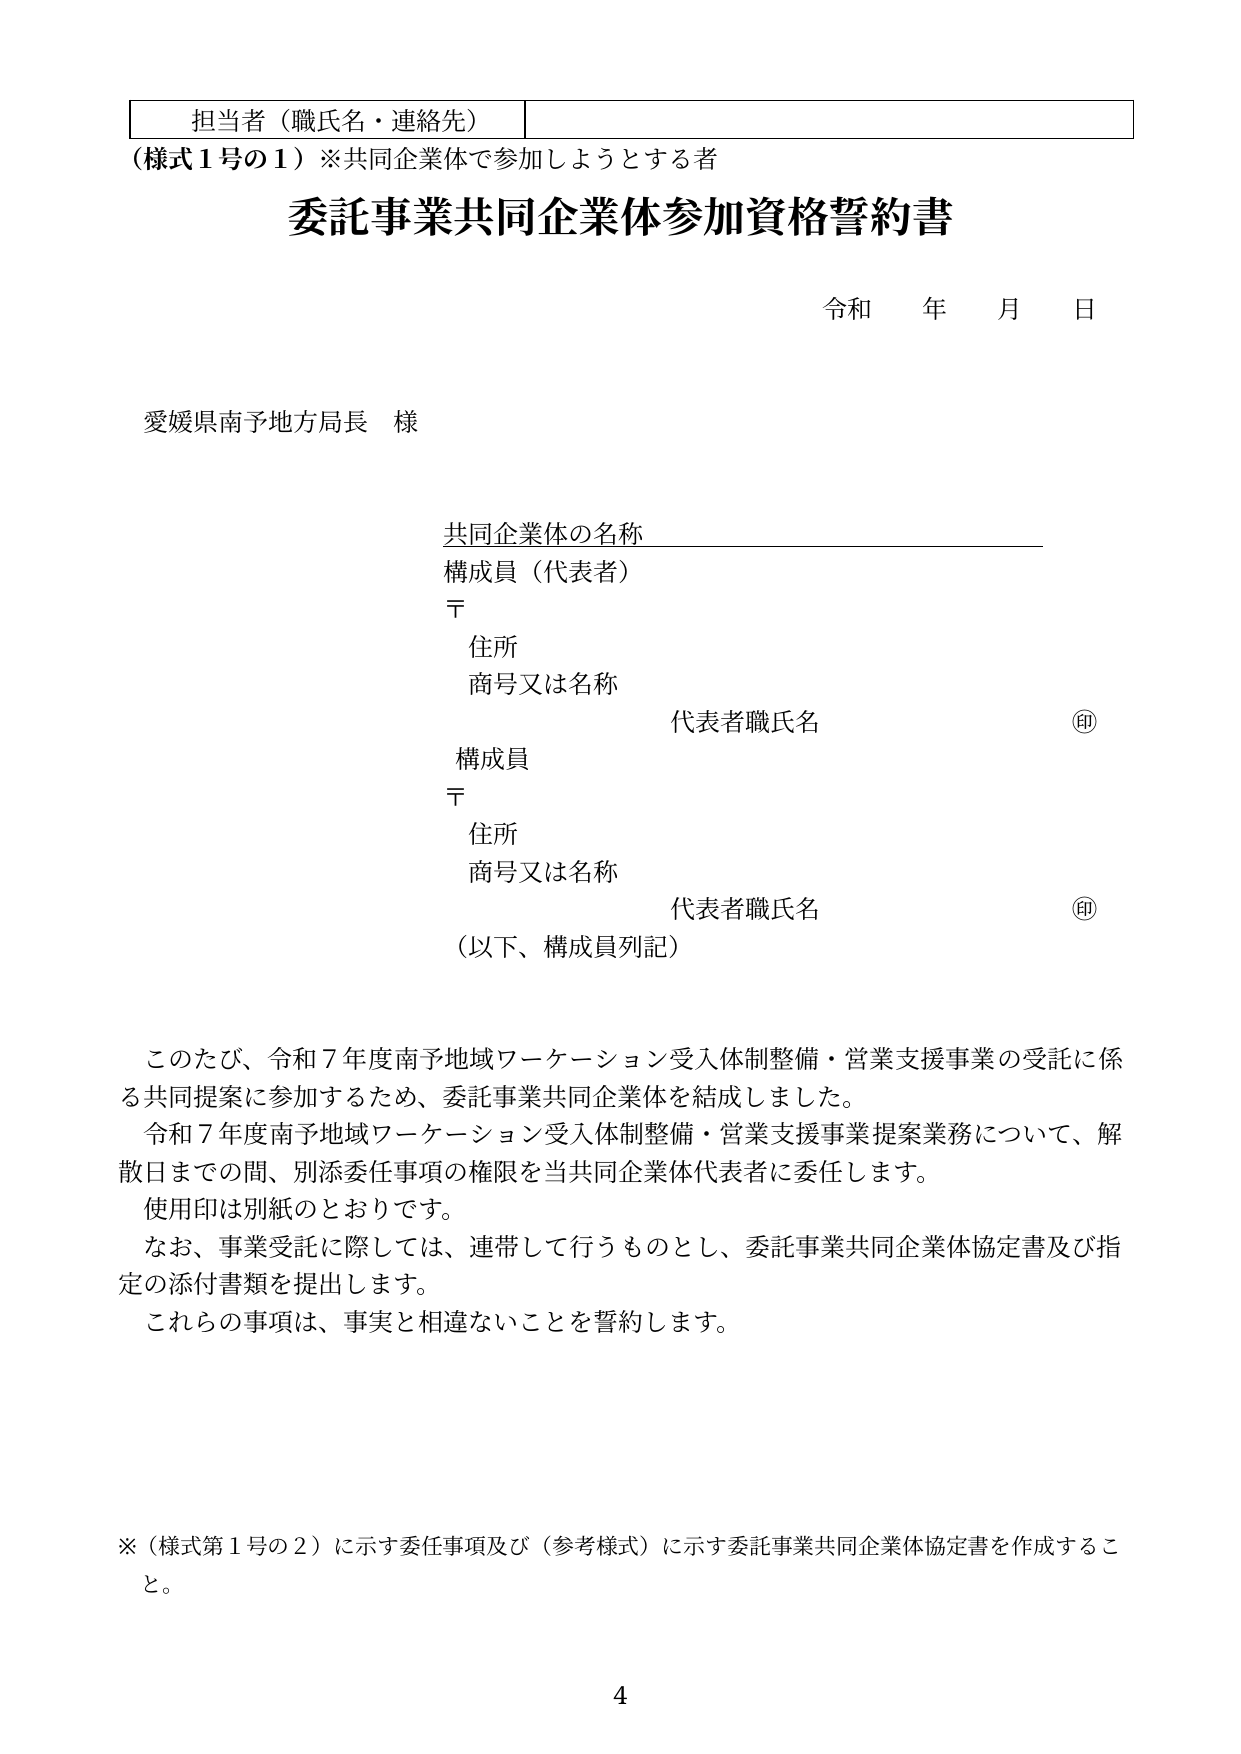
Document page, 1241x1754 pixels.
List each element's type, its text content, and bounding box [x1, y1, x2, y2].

text 委託事業共同企業体参加資格誓約書 [118, 177, 1122, 252]
table_cell [526, 101, 1133, 138]
text 商号又は名称 [118, 852, 997, 889]
text 代表者職氏名 ㊞ [118, 702, 1097, 739]
text このたび、令和７年度南予地域ワーケーション受入体制整備・営業支援事業の受託に係る共同提案に参加するため、委託事業共同企業体を結成しました。 [118, 1039, 1123, 1114]
text なお、事業受託に際しては、連帯して行うものとし、委託事業共同企業体協定書及び指定の添付書類を提出します。 [118, 1227, 1123, 1302]
text ※（様式第１号の２）に示す委任事項及び（参考様式）に示す委託事業共同企業体協定書を作成すること。 [118, 1527, 1122, 1602]
text 令和 年 月 日 [118, 289, 1097, 327]
text 〒 [118, 777, 997, 814]
text 使用印は別紙のとおりです。 [118, 1189, 1123, 1227]
text 住所 [118, 814, 997, 852]
text 共同企業体の名称 [118, 514, 1122, 552]
text 令和７年度南予地域ワーケーション受入体制整備・営業支援事業提案業務について、解散日までの間、別添委任事項の権限を当共同企業体代表者に委任します。 [118, 1114, 1123, 1189]
text 構成員 [118, 739, 997, 777]
text （様式１号の１）※共同企業体で参加しようとする者 [118, 139, 1122, 177]
text 商号又は名称 [118, 664, 997, 702]
text 構成員（代表者） [118, 552, 997, 589]
text 住所 [118, 627, 997, 664]
text 愛媛県南予地方局長 様 [118, 402, 1122, 439]
text 〒 [118, 589, 997, 627]
text これらの事項は、事実と相違ないことを誓約します。 [118, 1302, 1123, 1339]
table_cell 担当者（職氏名・連絡先） [131, 101, 524, 138]
text 代表者職氏名 ㊞ [118, 889, 1097, 927]
text （以下、構成員列記） [118, 927, 889, 964]
